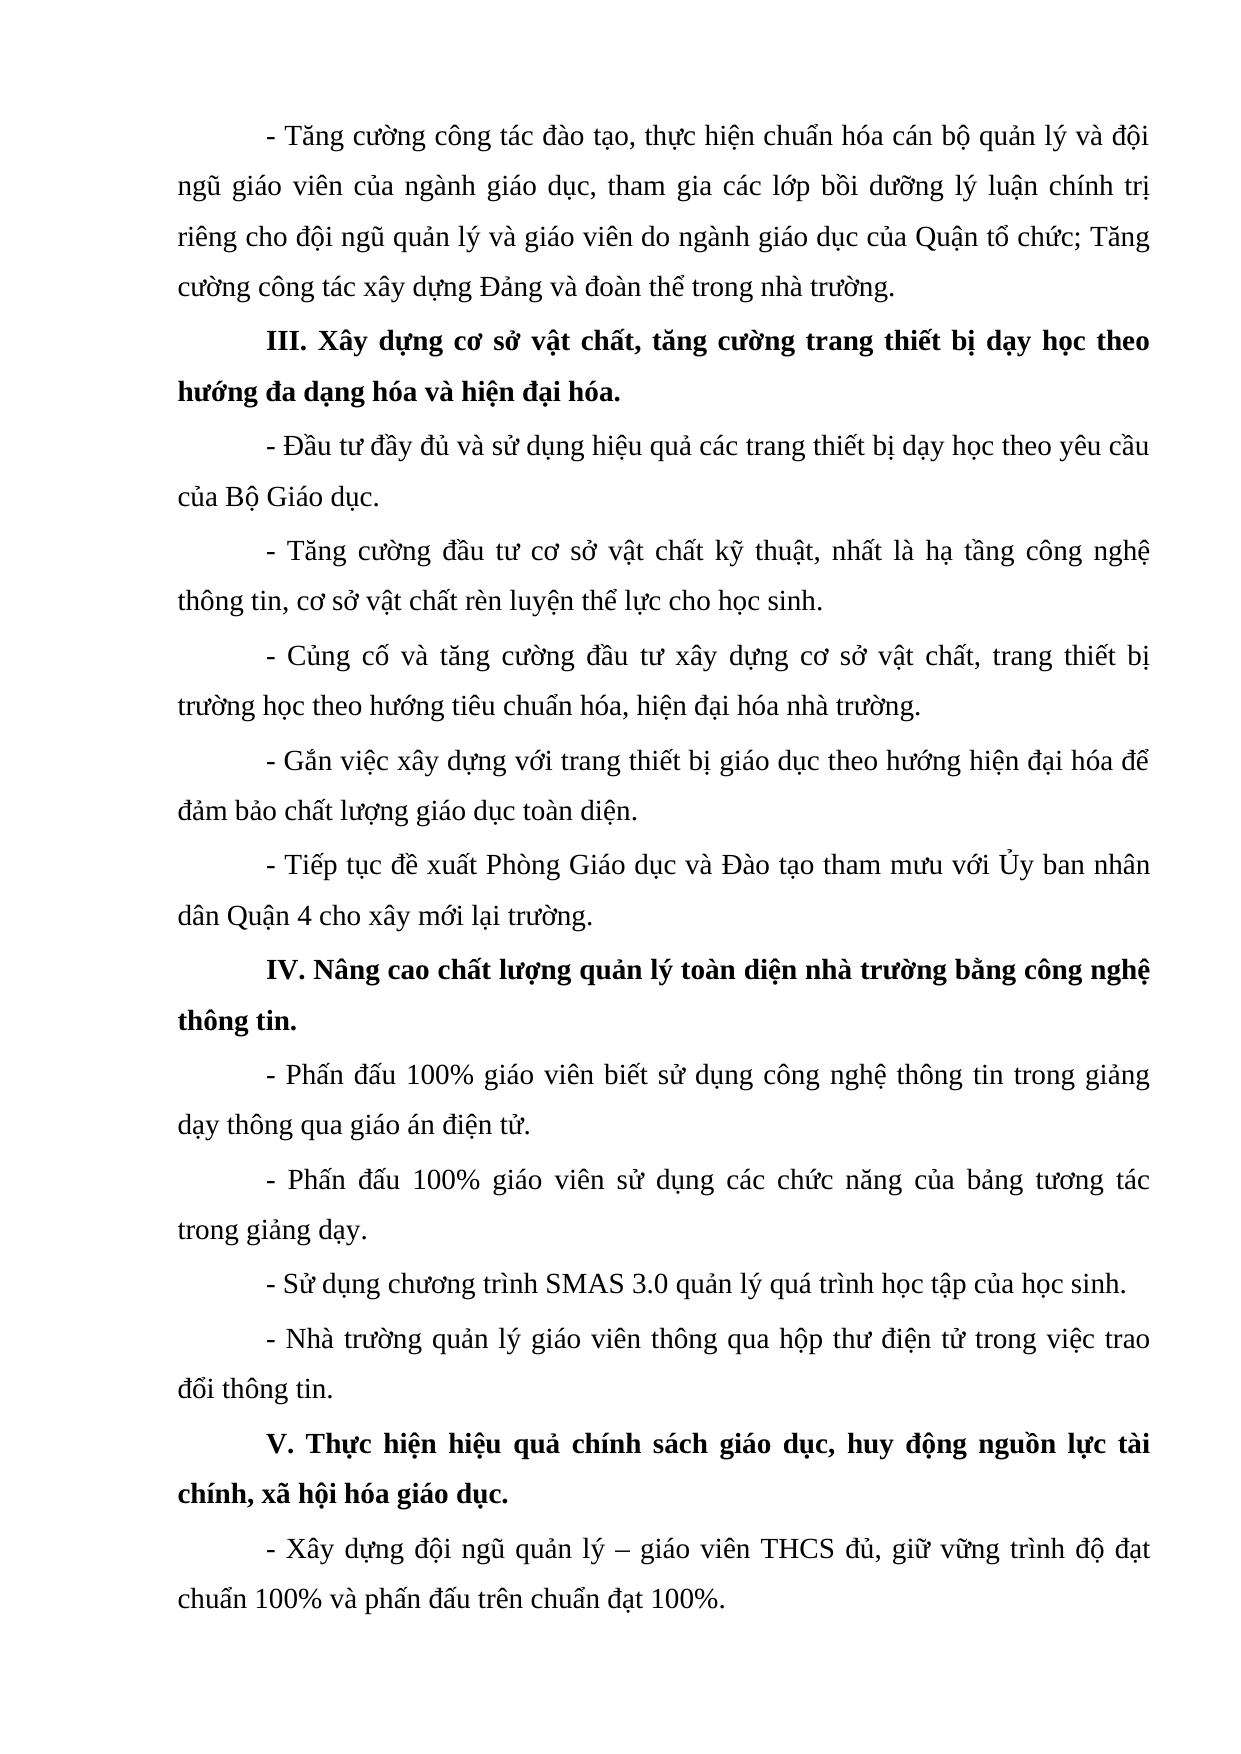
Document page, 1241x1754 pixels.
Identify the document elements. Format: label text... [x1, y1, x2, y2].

list IV. Nâng cao chất lượng quản lý toàn diện nhà trường bằng công nghệ thông tin. [177, 952, 1152, 1036]
text - Tăng cường công tác đào tạo, thực hiện chuẩn hóa cán bộ quản lý và đội ngũ giáo viên của ngành giáo dục, tham gia các lớp bồi dưỡng lý luận chính trị riêng cho đội ngũ quản lý và giáo viên do ngành giáo dục của Quận tổ chức; Tăng cường công tác xây dựng Đảng và đoàn thể trong nhà trường. [177, 118, 1152, 303]
text - Phấn đấu 100% giáo viên sử dụng các chức năng của bảng tương tác trong giảng dạy. [177, 1162, 1152, 1246]
text - Nhà trường quản lý giáo viên thông qua hộp thư điện tử trong việc trao đổi thông tin. [177, 1321, 1152, 1405]
text - Phấn đấu 100% giáo viên biết sử dụng công nghệ thông tin trong giảng dạy thông qua giáo án điện tử. [177, 1057, 1152, 1141]
list - Củng cố và tăng cường đầu tư xây dựng cơ sở vật chất, trang thiết bị trường học theo hướng tiêu chuẩn hóa, hiện đại hóa nhà trường. [177, 638, 1152, 722]
text - Đầu tư đầy đủ và sử dụng hiệu quả các trang thiết bị dạy học theo yêu cầu của Bộ Giáo dục. [177, 428, 1152, 512]
list - Gắn việc xây dựng với trang thiết bị giáo dục theo hướng hiện đại hóa để đảm bảo chất lượng giáo dục toàn diện. [177, 743, 1152, 827]
list - Tiếp tục đề xuất Phòng Giáo dục và Đào tạo tham mưu với Ủy ban nhân dân Quận 4 cho xây mới lại trường. [177, 847, 1152, 931]
text III. Xây dựng cơ sở vật chất, tăng cường trang thiết bị dạy học theo hướng đa dạng hóa và hiện đại hóa. [177, 323, 1152, 407]
list - Tăng cường đầu tư cơ sở vật chất kỹ thuật, nhất là hạ tầng công nghệ thông tin, cơ sở vật chất rèn luyện thể lực cho học sinh. [177, 533, 1152, 617]
text V. Thực hiện hiệu quả chính sách giáo dục, huy động nguồn lực tài chính, xã hội hóa giáo dục. [177, 1426, 1152, 1510]
text - Sử dụng chương trình SMAS 3.0 quản lý quá trình học tập của học sinh. [177, 1267, 1152, 1300]
text - Xây dựng đội ngũ quản lý – giáo viên THCS đủ, giữ vững trình độ đạt chuẩn 100% và phấn đấu trên chuẩn đạt 100%. [177, 1531, 1152, 1614]
